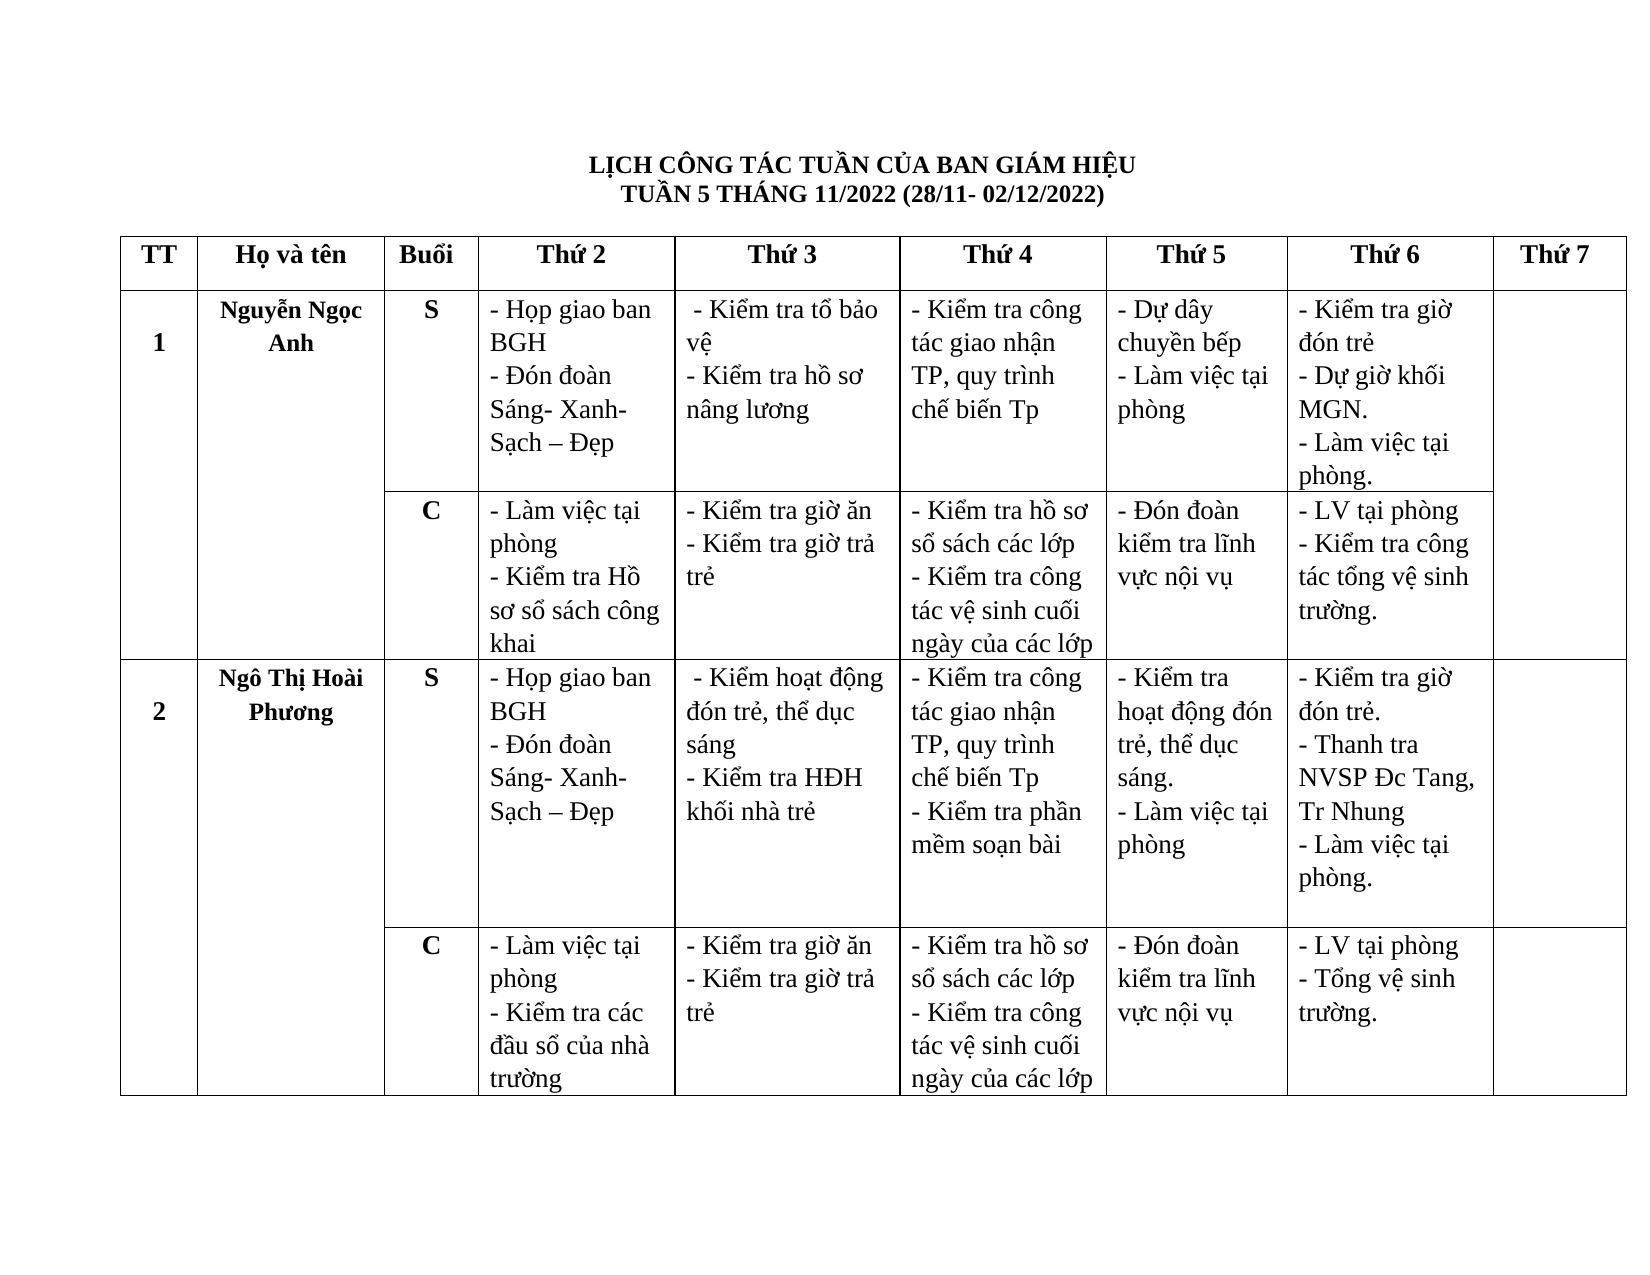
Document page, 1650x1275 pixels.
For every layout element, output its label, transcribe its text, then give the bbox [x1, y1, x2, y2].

table_cell [1494, 291, 1626, 659]
table_cell - Kiểm tra hồ sơ sổ sách các lớp - Kiểm tra công tác vệ sinh cuối ngày của các lớp [901, 928, 1106, 1094]
table_cell - Kiểm tra công tác giao nhận TP, quy trình chế biến Tp [901, 291, 1106, 491]
table_header Buổi [385, 237, 478, 290]
table_header Thứ 6 [1288, 237, 1493, 290]
table_header Họ và tên [198, 237, 384, 290]
table_cell - Đón đoàn kiểm tra lĩnh vực nội vụ [1107, 928, 1287, 1094]
table_cell 1 [121, 291, 197, 659]
table_cell - Họp giao ban BGH - Đón đoàn Sáng- Xanh- Sạch – Đẹp [479, 291, 674, 491]
table_cell [1494, 928, 1626, 1094]
table_cell - Kiểm tra giờ ăn - Kiểm tra giờ trả trẻ [676, 492, 899, 659]
list LỊCH CÔNG TÁC TUẦN CỦA BAN GIÁM HIỆU [225, 150, 1500, 179]
table_cell - Kiểm tra hoạt động đón trẻ, thể dục sáng. - Làm việc tại phòng [1107, 660, 1287, 927]
table_cell - Dự dây chuyền bếp - Làm việc tại phòng [1107, 291, 1287, 491]
table_cell [1494, 660, 1626, 927]
table_cell - LV tại phòng - Tổng vệ sinh trường. [1288, 928, 1493, 1094]
table_header Thứ 5 [1107, 237, 1287, 290]
table_cell C [385, 492, 478, 659]
table_cell 2 [121, 660, 197, 1094]
table_cell - Kiểm tra giờ ăn - Kiểm tra giờ trả trẻ [676, 928, 899, 1094]
table_cell - Kiểm tra giờ đón trẻ. - Thanh tra NVSP Đc Tang, Tr Nhung - Làm việc tại phòng. [1288, 660, 1493, 927]
table_cell - Đón đoàn kiểm tra lĩnh vực nội vụ [1107, 492, 1287, 659]
table_cell - Kiểm hoạt động đón trẻ, thể dục sáng - Kiểm tra HĐH khối nhà trẻ [676, 660, 899, 927]
table_cell - LV tại phòng - Kiểm tra công tác tổng vệ sinh trường. [1288, 492, 1493, 659]
table_cell Ngô Thị Hoài Phương [198, 660, 384, 1094]
table_header TT [121, 237, 197, 290]
table_cell - Kiểm tra giờ đón trẻ - Dự giờ khối MGN. - Làm việc tại phòng. [1288, 291, 1493, 491]
table_cell - Kiểm tra hồ sơ sổ sách các lớp - Kiểm tra công tác vệ sinh cuối ngày của các lớp [901, 492, 1106, 659]
table_header Thứ 4 [901, 237, 1106, 290]
table_cell - Kiểm tra công tác giao nhận TP, quy trình chế biến Tp - Kiểm tra phần mềm soạn bài [901, 660, 1106, 927]
table_cell Nguyễn Ngọc Anh [198, 291, 384, 659]
table_header Thứ 2 [479, 237, 674, 290]
table_cell - Họp giao ban BGH - Đón đoàn Sáng- Xanh- Sạch – Đẹp [479, 660, 674, 927]
table_cell S [385, 660, 478, 927]
table_header Thứ 3 [676, 237, 899, 290]
table_cell - Làm việc tại phòng - Kiểm tra Hồ sơ sổ sách công khai [479, 492, 674, 659]
table_cell - Kiểm tra tổ bảo vệ - Kiểm tra hồ sơ nâng lương [676, 291, 899, 491]
table_cell C [385, 928, 478, 1094]
table_cell S [385, 291, 478, 491]
table_cell - Làm việc tại phòng - Kiểm tra các đầu sổ của nhà trường [479, 928, 674, 1094]
table_header Thứ 7 [1494, 237, 1626, 290]
list TUẦN 5 THÁNG 11/2022 (28/11- 02/12/2022) [225, 179, 1500, 236]
